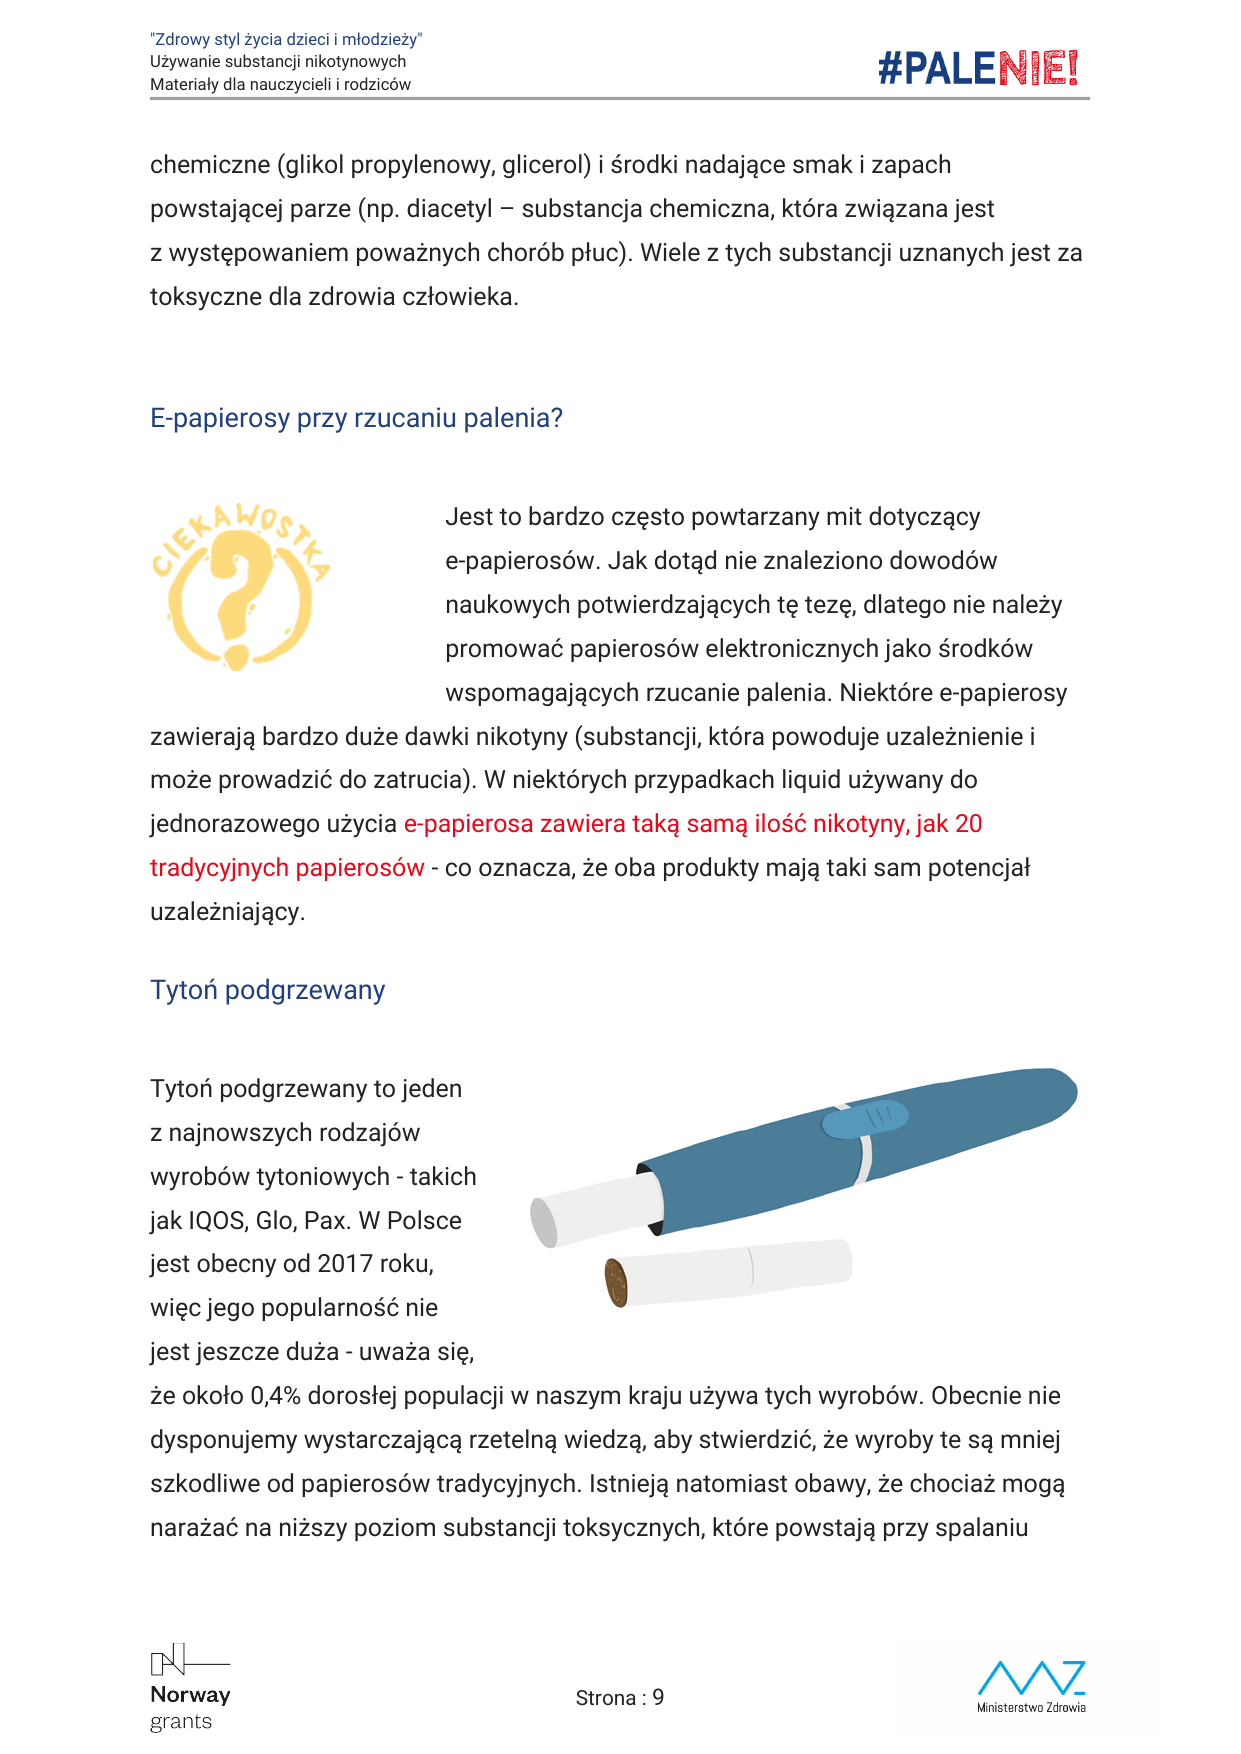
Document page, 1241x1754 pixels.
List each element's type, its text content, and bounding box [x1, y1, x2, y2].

picture [898, 1637, 1165, 1736]
subtitle Tytoń podgrzewany [150, 974, 1090, 1006]
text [150, 1074, 1090, 1542]
picture [496, 1034, 1087, 1324]
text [150, 150, 1090, 223]
text Jest to bardzo często powtarzany mit dotyczący e-papierosów. Jak dotąd nie znaleziono dowodów naukowych potwierdzających tę tezę, dlatego nie należy promować papierosów elektronicznych jako środków wspomagających rzucanie palenia. Niektóre e-papierosy zawierają bardzo duże dawki nikotyny (substancji, która powoduje uzależnienie i może prowadzić do zatrucia). W niektórych przypadkach liquid używany do jednorazowego użycia e-papierosa zawiera taką samą ilość nikotyny, jak 20 tradycyjnych papierosów - co oznacza, że oba produkty mają taki sam potencjał uzależniający. [150, 503, 1090, 927]
picture [860, 40, 1090, 93]
picture [150, 1643, 231, 1733]
text z występowaniem poważnych chorób płuc). Wiele z tych substancji uznanych jest za toksyczne dla zdrowia człowieka. [150, 238, 1090, 311]
picture [153, 503, 331, 671]
subtitle E-papierosy przy rzucaniu palenia? [150, 403, 1090, 434]
